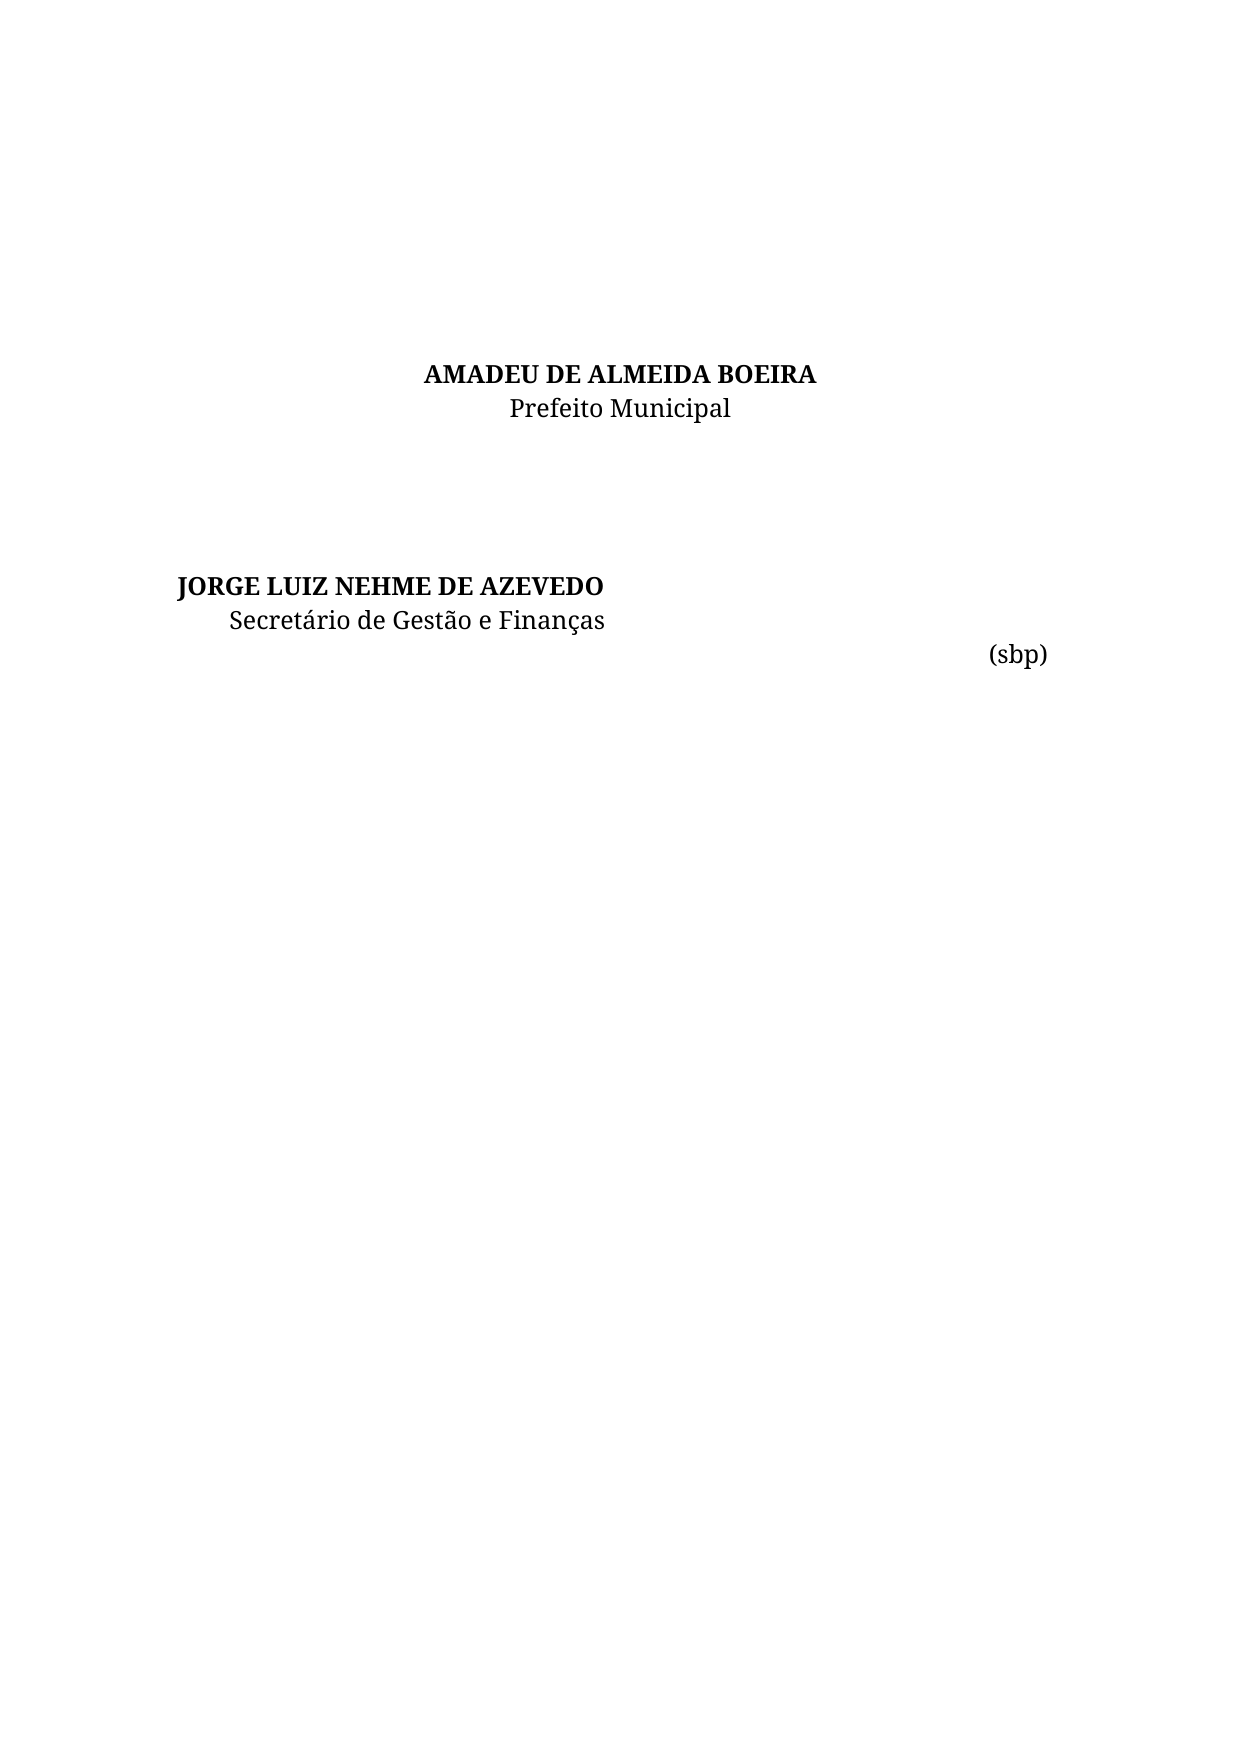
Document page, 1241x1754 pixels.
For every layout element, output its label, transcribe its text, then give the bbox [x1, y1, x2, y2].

subtitle Prefeito Municipal [177, 391, 1063, 425]
text Secretário de Gestão e Finanças [177, 602, 1063, 637]
text JORGE LUIZ NEHME DE AZEVEDO [177, 568, 1063, 602]
text (sbp) [988, 637, 1063, 671]
subtitle AMADEU DE ALMEIDA BOEIRA [177, 357, 1063, 391]
